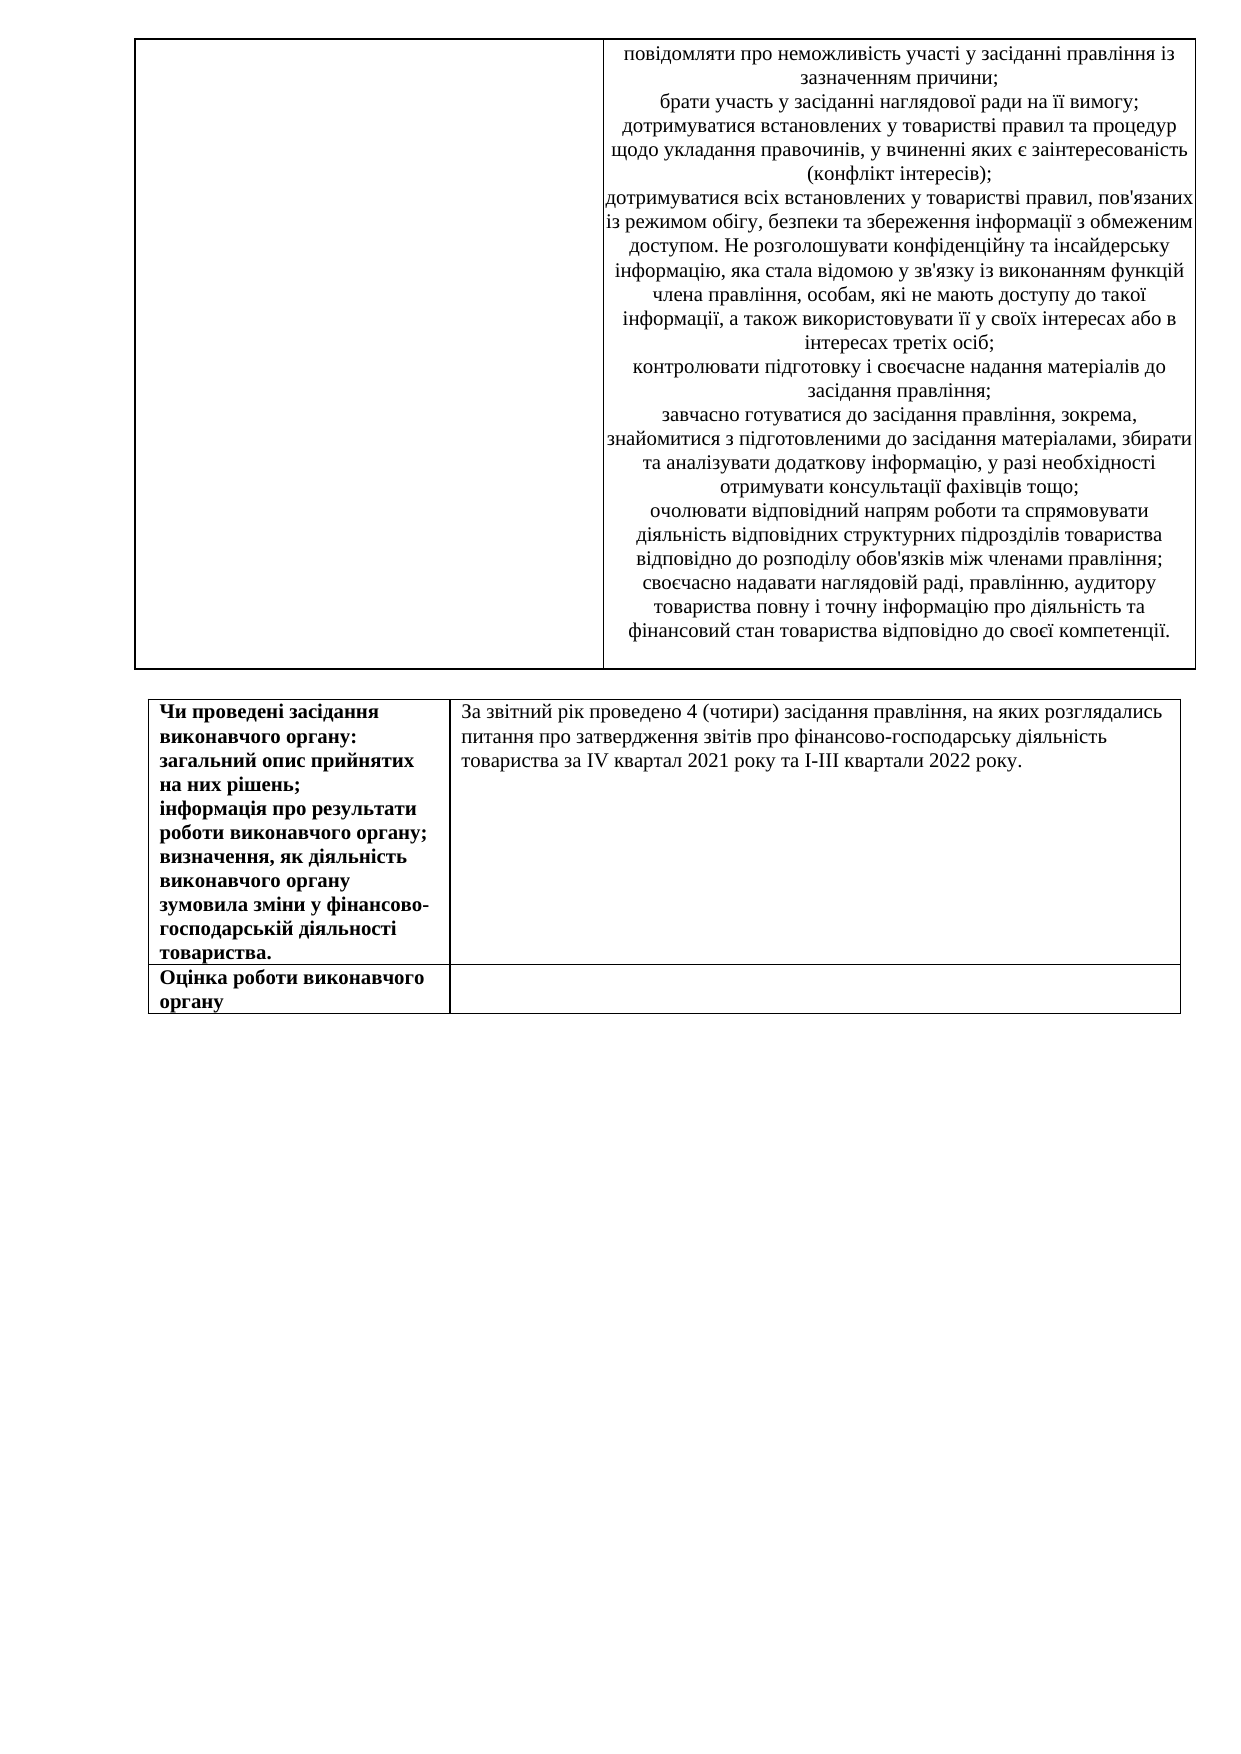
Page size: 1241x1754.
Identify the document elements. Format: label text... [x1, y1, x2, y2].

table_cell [136, 40, 603, 668]
table_header За звітний рік проведено 4 (чотири) засідання правління, на яких розглядались питання про затвердження звітів про фінансово-господарську діяльність товариства за IV квартал 2021 року та І-ІІІ квартали 2022 року. [451, 700, 1180, 964]
table_cell Оцінка роботи виконавчого органу [149, 965, 449, 1013]
table_header Чи проведені засідання виконавчого органу: загальний опис прийнятих на них рішень; інформація про результати роботи виконавчого органу; визначення, як діяльність виконавчого органу зумовила зміни у фінансово-господарській діяльності товариства. [149, 700, 449, 964]
table_cell [451, 965, 1180, 1013]
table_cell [604, 40, 1195, 668]
